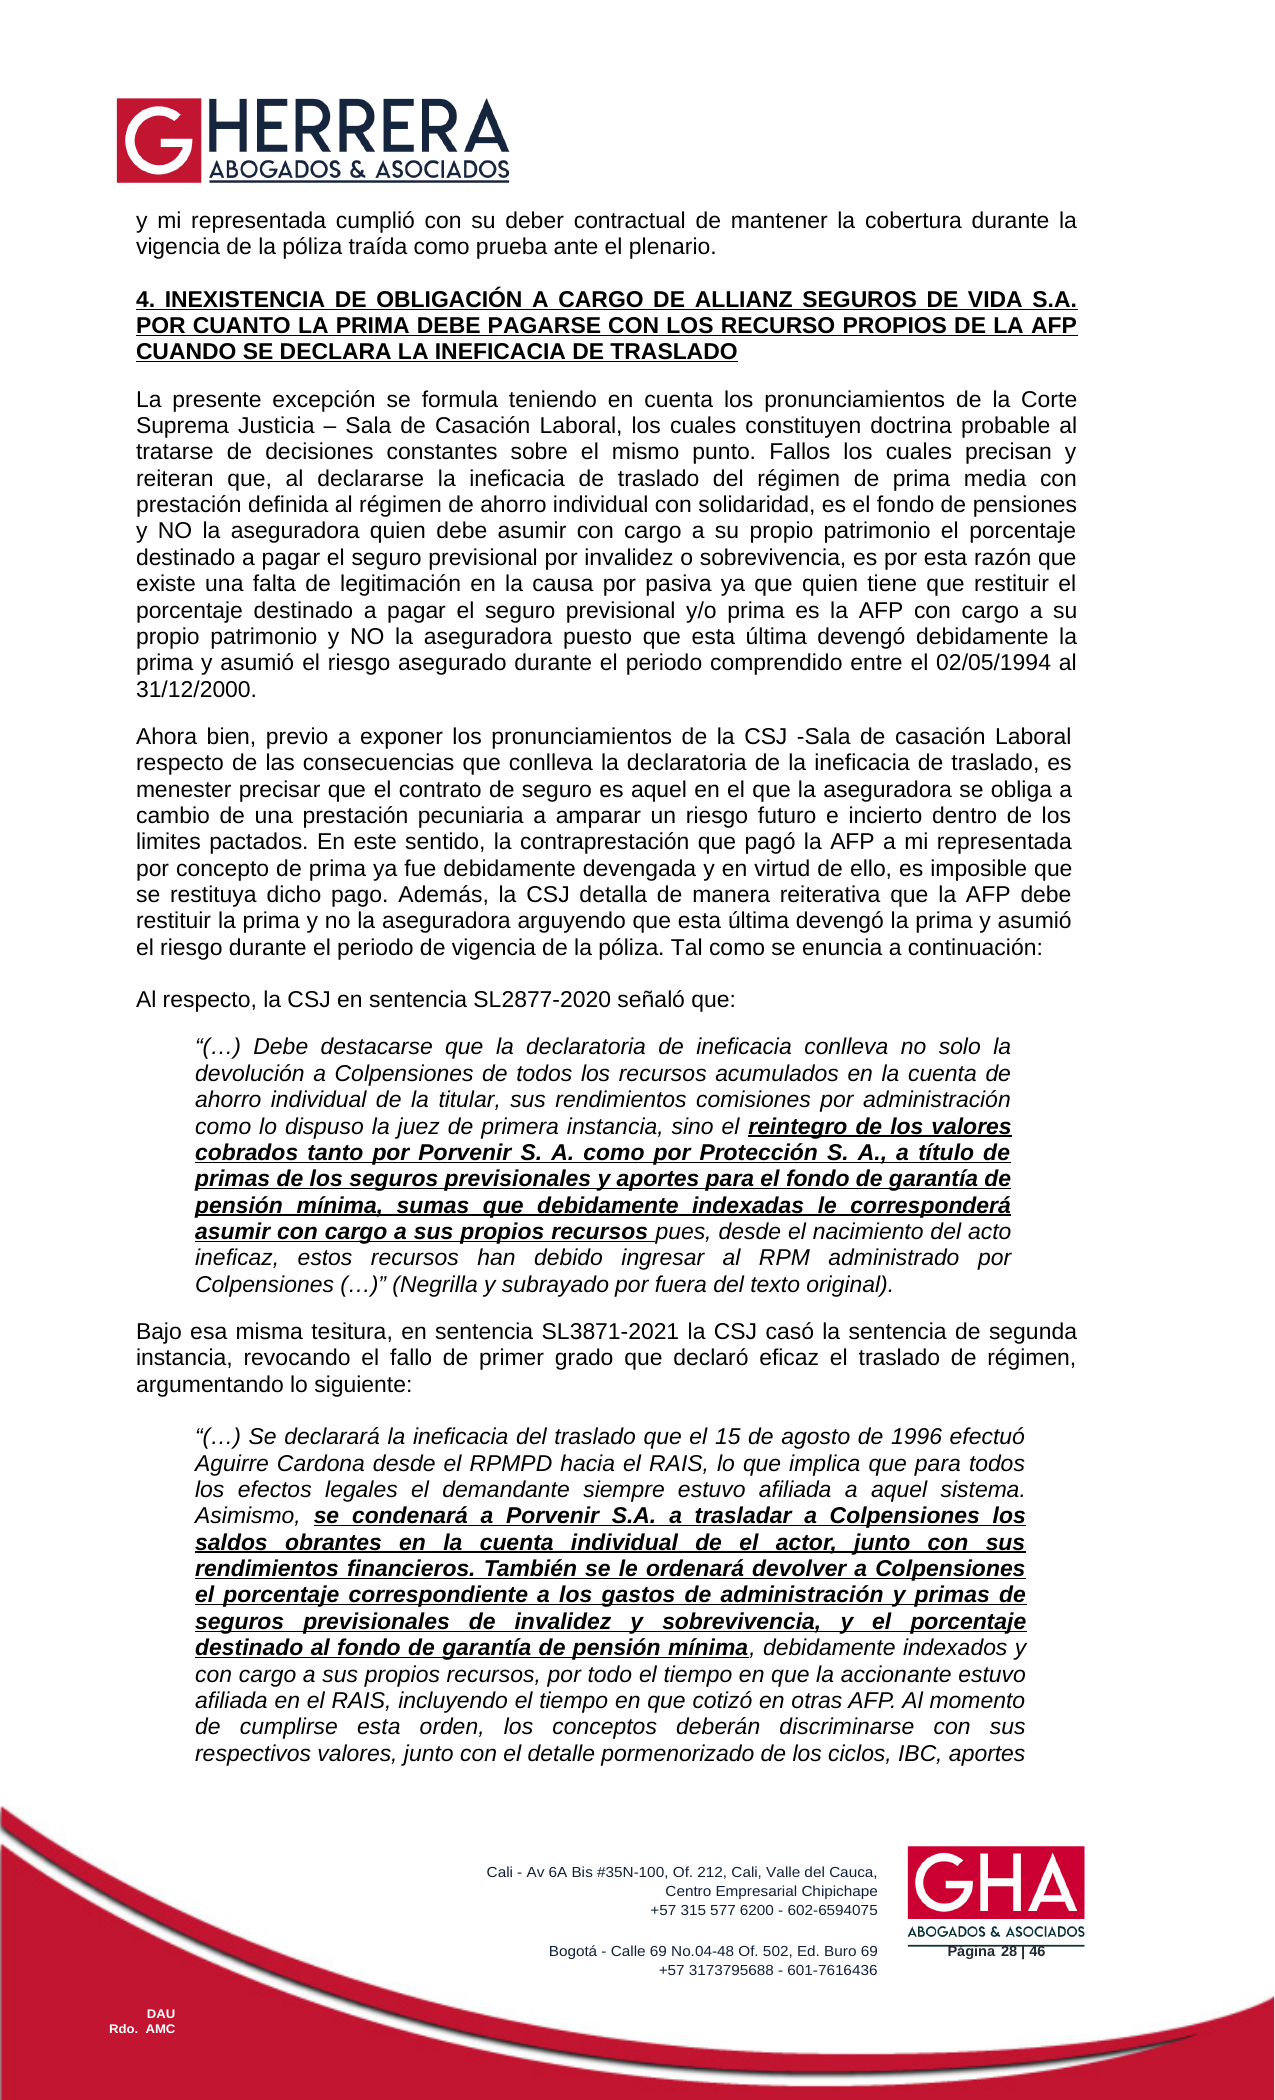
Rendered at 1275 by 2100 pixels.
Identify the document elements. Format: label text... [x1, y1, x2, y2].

text “(…) Debe destacarse que la declaratoria de ineficacia conlleva no solo la devolución a Colpensiones de todos los recursos acumulados en la cuenta de ahorro individual de la titular, sus rendimientos comisiones por administración como lo dispuso la juez de primera instancia, sino el reintegro de los valores cobrados tanto por Porvenir S. A. como por Protección S. A., a título de primas de los seguros previsionales y aportes para el fondo de garantía de pensión mínima, sumas que debidamente indexadas le corresponderá asumir con cargo a sus propios recursos pues, desde el nacimiento del acto ineficaz, estos recursos han debido ingresar al RPM administrado por Colpensiones (…)” (Negrilla y subrayado por fuera del texto original). [195, 1033, 1014, 1297]
text Bajo esa misma tesitura, en sentencia SL3871-2021 la CSJ casó la sentencia de segunda instancia, revocando el fallo de primer grado que declaró eficaz el traslado de régimen, argumentando lo siguiente: [136, 1318, 1078, 1397]
text Al respecto, la CSJ en sentencia SL2877-2020 señaló que: [136, 986, 1078, 1013]
text 4. INEXISTENCIA DE OBLIGACIÓN A CARGO DE ALLIANZ SEGUROS DE VIDA S.A. POR CUANTO LA PRIMA DEBE PAGARSE CON LOS RECURSO PROPIOS DE LA AFP CUANDO SE DECLARA LA INEFICACIA DE TRASLADO [136, 336, 1078, 365]
text La presente excepción se formula teniendo en cuenta los pronunciamientos de la Corte Suprema Justicia – Sala de Casación Laboral, los cuales constituyen doctrina probable al tratarse de decisiones constantes sobre el mismo punto. Fallos los cuales precisan y reiteran que, al declararse la ineficacia de traslado del régimen de prima media con prestación definida al régimen de ahorro individual con solidaridad, es el fondo de pensiones y NO la aseguradora quien debe asumir con cargo a su propio patrimonio el porcentaje destinado a pagar el seguro previsional por invalidez o sobrevivencia, es por esta razón que existe una falta de legitimación en la causa por pasiva ya que quien tiene que restituir el porcentaje destinado a pagar el seguro previsional y/o prima es la AFP con cargo a su propio patrimonio y NO la aseguradora puesto que esta última devengó debidamente la prima y asumió el riesgo asegurado durante el periodo comprendido entre el 02/05/1994 al 31/12/2000. [136, 386, 1078, 702]
text 4. INEXISTENCIA DE OBLIGACIÓN A CARGO DE ALLIANZ SEGUROS DE VIDA S.A. POR CUANTO LA PRIMA DEBE PAGARSE CON LOS RECURSO PROPIOS DE LA AFP CUANDO SE DECLARA LA INEFICACIA DE TRASLADO [136, 310, 1078, 335]
picture [0, 1793, 1275, 2100]
text Ahora bien, previo a exponer los pronunciamientos de la CSJ -Sala de casación Laboral respecto de las consecuencias que conlleva la declaratoria de la ineficacia de traslado, es menester precisar que el contrato de seguro es aquel en el que la aseguradora se obliga a cambio de una prestación pecuniaria a amparar un riesgo futuro e incierto dentro de los limites pactados. En este sentido, la contraprestación que pagó la AFP a mi representada por concepto de prima ya fue debidamente devengada y en virtud de ello, es imposible que se restituya dicho pago. Además, la CSJ detalla de manera reiterativa que la AFP debe restituir la prima y no la aseguradora arguyendo que esta última devengó la prima y asumió el riesgo durante el periodo de vigencia de la póliza. Tal como se enuncia a continuación: [136, 723, 1073, 960]
text 4. INEXISTENCIA DE OBLIGACIÓN A CARGO DE ALLIANZ SEGUROS DE VIDA S.A. POR CUANTO LA PRIMA DEBE PAGARSE CON LOS RECURSO PROPIOS DE LA AFP CUANDO SE DECLARA LA INEFICACIA DE TRASLADO [136, 286, 1078, 309]
picture [96, 75, 529, 206]
